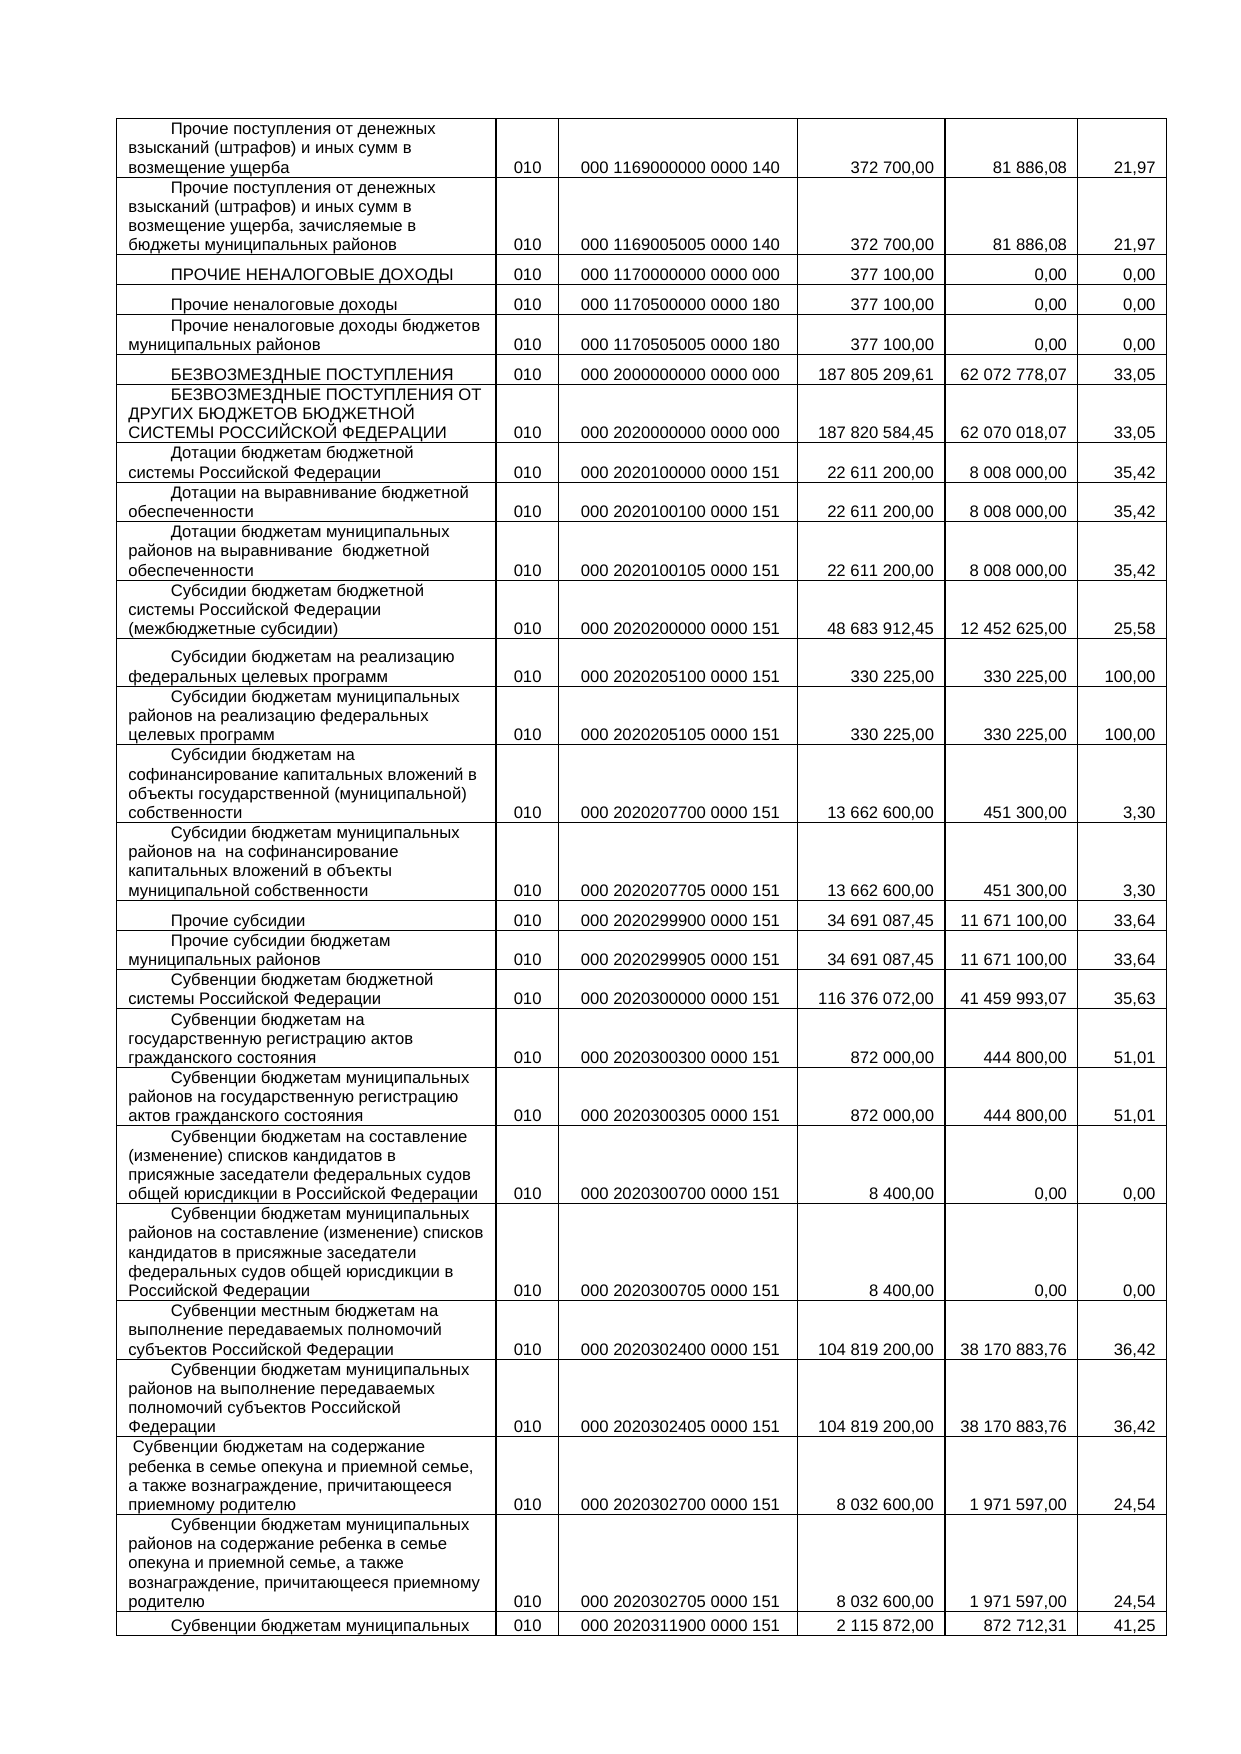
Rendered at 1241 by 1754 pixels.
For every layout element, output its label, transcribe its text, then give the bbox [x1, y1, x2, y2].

table_cell 35,63 [1078, 970, 1166, 1008]
table_cell 8 400,00 [798, 1126, 944, 1203]
table_cell Субвенции бюджетам на составление (изменение) списков кандидатов в присяжные заседатели федеральных судов общей юрисдикции в Российской Федерации [117, 1126, 495, 1203]
table_cell 010 [497, 1437, 558, 1514]
table_cell 48 683 912,45 [798, 581, 944, 638]
table_cell 35,42 [1078, 483, 1166, 521]
table_cell 11 671 100,00 [946, 931, 1077, 969]
table_cell 000 2020205100 0000 151 [559, 639, 797, 686]
table_cell 872 000,00 [798, 1068, 944, 1125]
table_cell 33,05 [1078, 355, 1166, 384]
table_cell 0,00 [1078, 315, 1166, 354]
table_cell 187 820 584,45 [798, 385, 944, 442]
table_cell 000 2020300305 0000 151 [559, 1068, 797, 1125]
table_cell 11 671 100,00 [946, 901, 1077, 929]
table_cell 010 [497, 581, 558, 638]
table_cell 010 [497, 285, 558, 314]
table_cell 0,00 [1078, 285, 1166, 314]
table_cell 000 1170505005 0000 180 [559, 315, 797, 354]
table_cell 010 [497, 1301, 558, 1358]
table_cell 51,01 [1078, 1068, 1166, 1125]
table_cell Прочие поступления от денежных взысканий (штрафов) и иных сумм в возмещение ущерба [117, 119, 495, 177]
table_cell 372 700,00 [798, 178, 944, 254]
table_cell 36,42 [1078, 1360, 1166, 1436]
table_cell Субвенции бюджетам муниципальных районов на содержание ребенка в семье опекуна и приемной семье, а также вознаграждение, причитающееся приемному родителю [117, 1515, 495, 1611]
table_cell Дотации бюджетам бюджетной системы Российской Федерации [117, 443, 495, 482]
table_cell 872 000,00 [798, 1009, 944, 1067]
table_cell 25,58 [1078, 581, 1166, 638]
table_cell 000 2020100000 0000 151 [559, 443, 797, 482]
table_cell 36,42 [1078, 1301, 1166, 1358]
table_cell 38 170 883,76 [946, 1301, 1077, 1358]
table_cell 21,97 [1078, 119, 1166, 177]
table_cell 010 [497, 1204, 558, 1300]
table_cell Дотации на выравнивание бюджетной обеспеченности [117, 483, 495, 521]
table_cell 1 971 597,00 [946, 1437, 1077, 1514]
table_cell 010 [497, 687, 558, 744]
table_cell Субвенции бюджетам на содержание ребенка в семье опекуна и приемной семье, а также вознаграждение, причитающееся приемному родителю [117, 1437, 495, 1514]
table_cell 41 459 993,07 [946, 970, 1077, 1008]
table_cell 8 008 000,00 [946, 522, 1077, 579]
table_cell 010 [497, 1126, 558, 1203]
table_cell 33,64 [1078, 901, 1166, 929]
table_cell 24,54 [1078, 1515, 1166, 1611]
table_cell Субвенции бюджетам на государственную регистрацию актов гражданского состояния [117, 1009, 495, 1067]
table_cell Прочие субсидии бюджетам муниципальных районов [117, 931, 495, 969]
table_cell 35,42 [1078, 443, 1166, 482]
table_cell 0,00 [946, 1126, 1077, 1203]
table_cell 000 1170500000 0000 180 [559, 285, 797, 314]
table_cell 330 225,00 [798, 639, 944, 686]
table_cell 8 008 000,00 [946, 443, 1077, 482]
table_cell 0,00 [946, 285, 1077, 314]
table_cell 104 819 200,00 [798, 1301, 944, 1358]
table_cell 444 800,00 [946, 1009, 1077, 1067]
table_cell 010 [497, 483, 558, 521]
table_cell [117, 1612, 495, 1635]
table_cell 51,01 [1078, 1009, 1166, 1067]
table_cell 451 300,00 [946, 823, 1077, 899]
table_cell 000 2020100105 0000 151 [559, 522, 797, 579]
table_cell 000 2020000000 0000 000 [559, 385, 797, 442]
table_cell 010 [497, 639, 558, 686]
table_cell 372 700,00 [798, 119, 944, 177]
table_cell 000 1169005005 0000 140 [559, 178, 797, 254]
table_cell БЕЗВОЗМЕЗДНЫЕ ПОСТУПЛЕНИЯ ОТ ДРУГИХ БЮДЖЕТОВ БЮДЖЕТНОЙ СИСТЕМЫ РОССИЙСКОЙ ФЕДЕРАЦИИ [117, 385, 495, 442]
table_cell 000 2020300700 0000 151 [559, 1126, 797, 1203]
table_cell 35,42 [1078, 522, 1166, 579]
table_cell 000 2020300000 0000 151 [559, 970, 797, 1008]
table_cell 0,00 [946, 255, 1077, 284]
table_cell 13 662 600,00 [798, 823, 944, 899]
table_cell Прочие субсидии [117, 901, 495, 929]
table_cell БЕЗВОЗМЕЗДНЫЕ ПОСТУПЛЕНИЯ [117, 355, 495, 384]
table_cell 000 2020205105 0000 151 [559, 687, 797, 744]
table_cell 3,30 [1078, 823, 1166, 899]
table_cell 377 100,00 [798, 285, 944, 314]
table_cell 000 2020299900 0000 151 [559, 901, 797, 929]
table_cell Субсидии бюджетам на реализацию федеральных целевых программ [117, 639, 495, 686]
table_cell 010 [497, 745, 558, 822]
table_cell 0,00 [1078, 255, 1166, 284]
table_cell 104 819 200,00 [798, 1360, 944, 1436]
table_cell 100,00 [1078, 687, 1166, 744]
table_cell 81 886,08 [946, 178, 1077, 254]
table_cell Субсидии бюджетам на софинансирование капитальных вложений в объекты государственной (муниципальной) собственности [117, 745, 495, 822]
table_cell 0,00 [946, 1204, 1077, 1300]
table_cell 010 [497, 178, 558, 254]
table_cell 000 1169000000 0000 140 [559, 119, 797, 177]
table_cell 000 2020100100 0000 151 [559, 483, 797, 521]
table_cell 000 2020302400 0000 151 [559, 1301, 797, 1358]
table_cell 010 [497, 1009, 558, 1067]
table_cell 000 2020207705 0000 151 [559, 823, 797, 899]
table_cell 0,00 [1078, 1126, 1166, 1203]
table_cell 010 [497, 901, 558, 929]
table_cell 33,64 [1078, 931, 1166, 969]
table_cell ПРОЧИЕ НЕНАЛОГОВЫЕ ДОХОДЫ [117, 255, 495, 284]
table_cell 010 [497, 522, 558, 579]
table_cell Субсидии бюджетам муниципальных районов на реализацию федеральных целевых программ [117, 687, 495, 744]
table_cell 000 2000000000 0000 000 [559, 355, 797, 384]
table_cell 3,30 [1078, 745, 1166, 822]
table_cell 0,00 [946, 315, 1077, 354]
table_cell 000 2020302405 0000 151 [559, 1360, 797, 1436]
table_cell 34 691 087,45 [798, 931, 944, 969]
table_cell 872 712,31 [946, 1612, 1077, 1635]
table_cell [559, 1612, 797, 1635]
table_cell 000 2020300300 0000 151 [559, 1009, 797, 1067]
table_cell 010 [497, 1612, 558, 1635]
table_cell 62 070 018,07 [946, 385, 1077, 442]
table_cell Прочие неналоговые доходы бюджетов муниципальных районов [117, 315, 495, 354]
table_cell 330 225,00 [946, 687, 1077, 744]
table_cell 000 1170000000 0000 000 [559, 255, 797, 284]
table_cell 010 [497, 931, 558, 969]
table_cell Субвенции местным бюджетам на выполнение передаваемых полномочий субъектов Российской Федерации [117, 1301, 495, 1358]
table_cell 010 [497, 355, 558, 384]
table_cell 000 2020207700 0000 151 [559, 745, 797, 822]
table_cell 000 2020302705 0000 151 [559, 1515, 797, 1611]
table_cell 187 805 209,61 [798, 355, 944, 384]
table_cell 000 2020299905 0000 151 [559, 931, 797, 969]
table_cell 444 800,00 [946, 1068, 1077, 1125]
table_cell Прочие поступления от денежных взысканий (штрафов) и иных сумм в возмещение ущерба, зачисляемые в бюджеты муниципальных районов [117, 178, 495, 254]
table_cell 451 300,00 [946, 745, 1077, 822]
table_cell 81 886,08 [946, 119, 1077, 177]
table_cell Субсидии бюджетам муниципальных районов на на софинансирование капитальных вложений в объекты муниципальной собственности [117, 823, 495, 899]
table_cell Субвенции бюджетам муниципальных районов на выполнение передаваемых полномочий субъектов Российской Федерации [117, 1360, 495, 1436]
table_cell 010 [497, 385, 558, 442]
table_cell 22 611 200,00 [798, 483, 944, 521]
table_cell 010 [497, 1360, 558, 1436]
table_cell 100,00 [1078, 639, 1166, 686]
table_cell 38 170 883,76 [946, 1360, 1077, 1436]
table_cell 010 [497, 1068, 558, 1125]
table_cell 8 400,00 [798, 1204, 944, 1300]
table_cell 8 032 600,00 [798, 1437, 944, 1514]
table_cell Субвенции бюджетам муниципальных районов на составление (изменение) списков кандидатов в присяжные заседатели федеральных судов общей юрисдикции в Российской Федерации [117, 1204, 495, 1300]
table_cell 010 [497, 255, 558, 284]
table_cell 000 2020302700 0000 151 [559, 1437, 797, 1514]
table_cell 377 100,00 [798, 255, 944, 284]
table_cell Субвенции бюджетам муниципальных районов на государственную регистрацию актов гражданского состояния [117, 1068, 495, 1125]
table_cell 000 2020300705 0000 151 [559, 1204, 797, 1300]
table_cell 0,00 [1078, 1204, 1166, 1300]
table_cell 34 691 087,45 [798, 901, 944, 929]
table_cell 22 611 200,00 [798, 443, 944, 482]
table_cell 010 [497, 1515, 558, 1611]
table_cell 330 225,00 [798, 687, 944, 744]
table_cell 000 2020200000 0000 151 [559, 581, 797, 638]
table_cell 22 611 200,00 [798, 522, 944, 579]
table_cell 12 452 625,00 [946, 581, 1077, 638]
table_cell 1 971 597,00 [946, 1515, 1077, 1611]
table_cell 33,05 [1078, 385, 1166, 442]
table_cell 62 072 778,07 [946, 355, 1077, 384]
table_cell 010 [497, 443, 558, 482]
table_cell 116 376 072,00 [798, 970, 944, 1008]
table_cell 010 [497, 315, 558, 354]
table_cell 330 225,00 [946, 639, 1077, 686]
table_cell 8 032 600,00 [798, 1515, 944, 1611]
table_cell 13 662 600,00 [798, 745, 944, 822]
table_cell Субвенции бюджетам бюджетной системы Российской Федерации [117, 970, 495, 1008]
table_cell Прочие неналоговые доходы [117, 285, 495, 314]
table_cell 010 [497, 119, 558, 177]
table_cell 2 115 872,00 [798, 1612, 944, 1635]
table_cell 010 [497, 970, 558, 1008]
table_cell Дотации бюджетам муниципальных районов на выравнивание бюджетной обеспеченности [117, 522, 495, 579]
table_cell 21,97 [1078, 178, 1166, 254]
table_cell 010 [497, 823, 558, 899]
table_cell 377 100,00 [798, 315, 944, 354]
table_cell 8 008 000,00 [946, 483, 1077, 521]
table_cell Субсидии бюджетам бюджетной системы Российской Федерации (межбюджетные субсидии) [117, 581, 495, 638]
table_cell 41,25 [1078, 1612, 1166, 1635]
table_cell 24,54 [1078, 1437, 1166, 1514]
